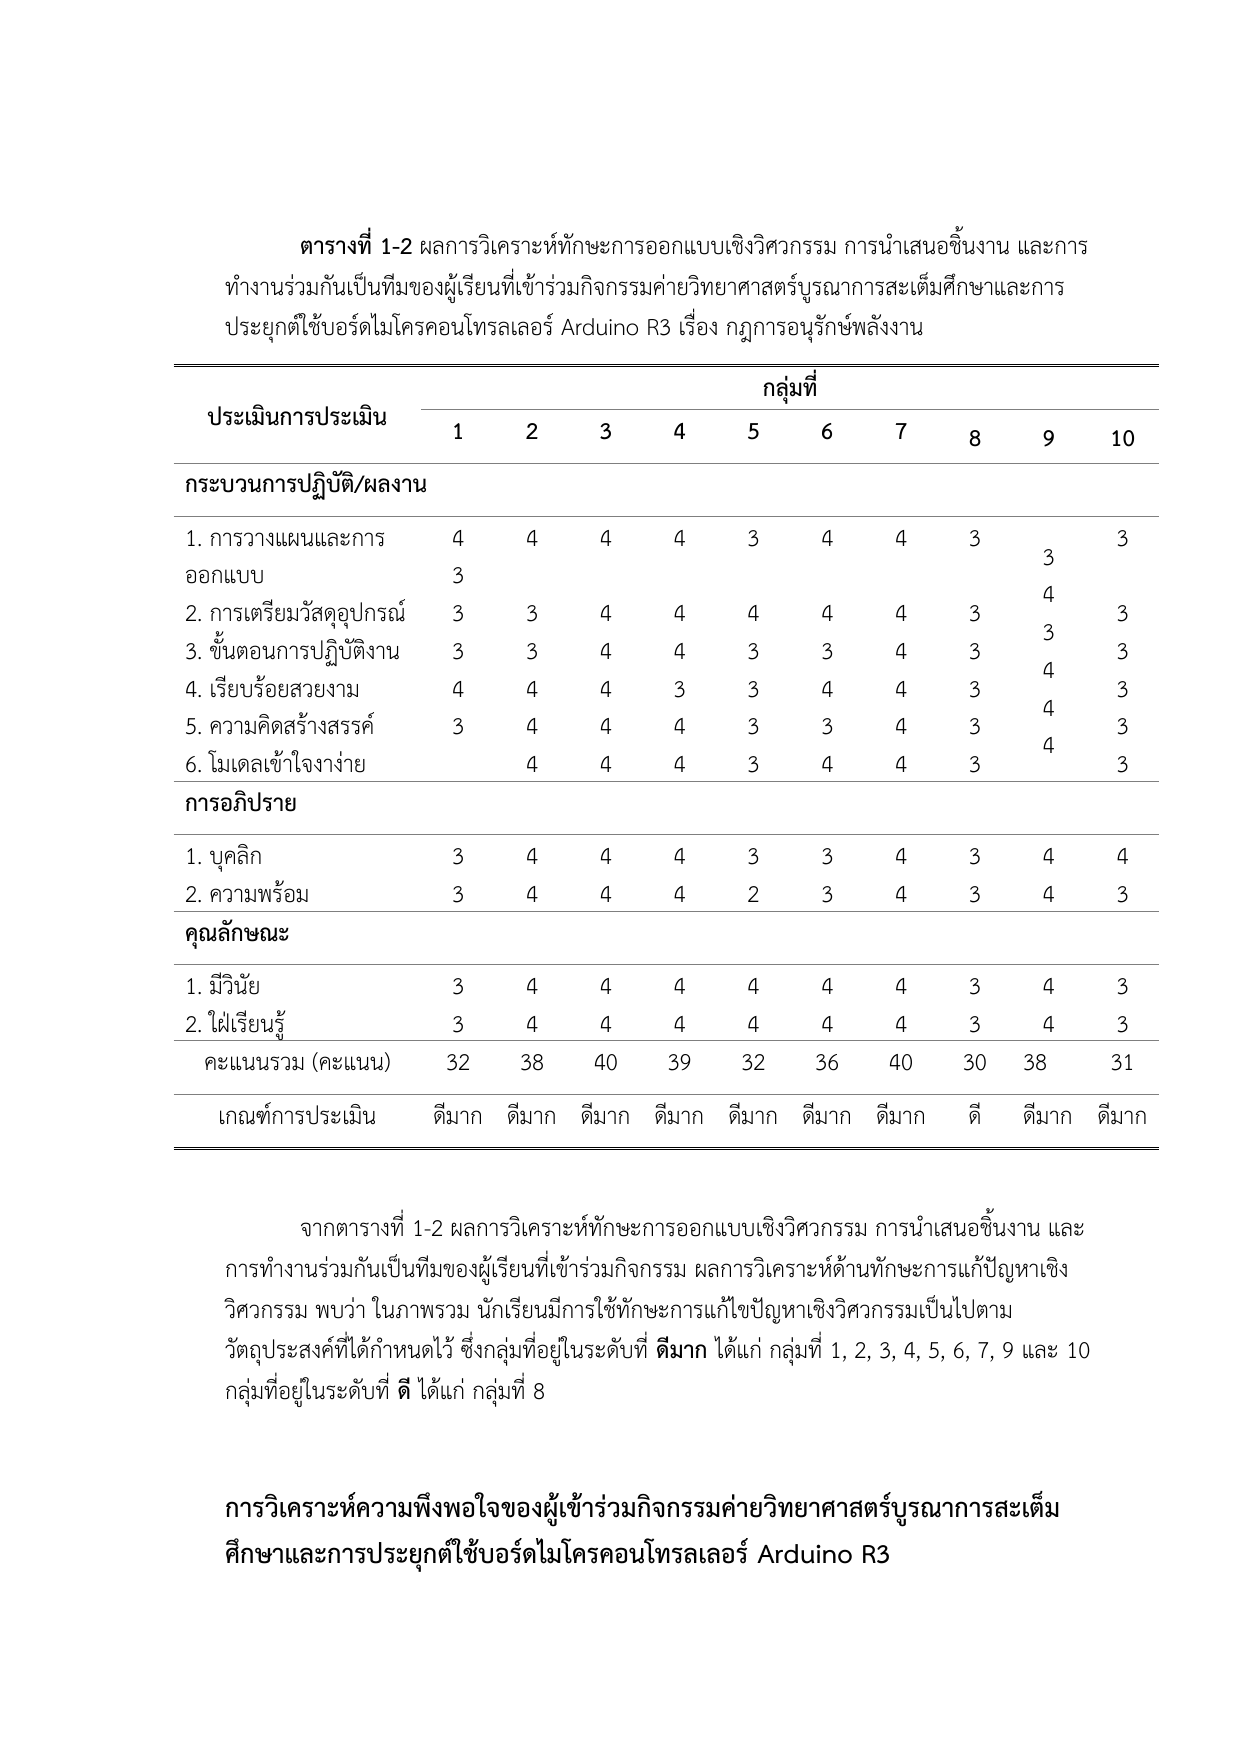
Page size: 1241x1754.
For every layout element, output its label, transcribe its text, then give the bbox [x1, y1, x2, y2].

table_cell 4 4 [569, 965, 642, 1040]
table_cell ดีมาก [864, 1095, 938, 1147]
table_cell 7 [864, 410, 938, 462]
table_cell 31 [1085, 1041, 1159, 1094]
table_cell 6 [790, 410, 864, 462]
table_cell 4 4 [643, 835, 716, 911]
table_cell 3 4 3 3 3 3 [716, 517, 790, 781]
table_cell 4 4 [1012, 965, 1085, 1040]
table_cell 1. การวางแผนและการออกแบบ 2. การเตรียมวัสดุอุปกรณ์ 3. ขั้นตอนการปฏิบัติงาน 4. เรียบร้อยสวยงาม 5. ความคิดสร้างสรรค์ 6. โมเดลเข้าใจงาง่าย [174, 517, 421, 781]
table_cell 32 [421, 1041, 495, 1094]
table_cell 4 4 [864, 965, 938, 1040]
table_cell 3 3 3 3 3 3 [938, 517, 1012, 781]
table_cell 39 [643, 1041, 716, 1094]
table_cell 4 4 [716, 965, 790, 1040]
table_cell ดีมาก [790, 1095, 864, 1147]
table_cell 32 [716, 1041, 790, 1094]
table_cell 3 3 [1085, 965, 1159, 1040]
table_cell ดีมาก [495, 1095, 569, 1147]
table_cell 4 4 [495, 965, 569, 1040]
table_cell 4 3 [1085, 835, 1159, 911]
table_cell 1. มีวินัย 2. ใฝ่เรียนรู้ [174, 965, 421, 1040]
table_cell 38 [495, 1041, 569, 1094]
table_cell 3 3 [790, 835, 864, 911]
table_cell 36 [790, 1041, 864, 1094]
table_cell 8 [938, 410, 1012, 462]
table_cell 40 [864, 1041, 938, 1094]
table_cell ดี [938, 1095, 1012, 1147]
table_cell 3 4 3 4 4 4 [1012, 517, 1085, 781]
text การวิเคราะห์ความพึงพอใจของผู้เข้าร่วมกิจกรรมค่ายวิทยาศาสตร์บูรณาการสะเต็มศึกษาและการประยุกต์ใช้บอร์ดไมโครคอนโทรลเลอร์ Arduino R3 [225, 1484, 1090, 1573]
table_cell 4 3 3 3 4 3 [421, 517, 495, 781]
table_cell กระบวนการปฏิบัติ/ผลงาน [174, 464, 1159, 516]
table_cell ดีมาก [643, 1095, 716, 1147]
table_cell 3 3 [421, 965, 495, 1040]
table_cell 4 4 3 4 3 4 [790, 517, 864, 781]
table_cell 4 4 4 4 4 4 [569, 517, 642, 781]
table_cell 3 [569, 410, 642, 462]
table_cell เกณฑ์การประเมิน [174, 1095, 421, 1147]
table_cell ดีมาก [716, 1095, 790, 1147]
table_cell ดีมาก [421, 1095, 495, 1147]
table_cell 1. บุคลิก 2. ความพร้อม [174, 835, 421, 911]
table_cell 4 4 [790, 965, 864, 1040]
table_cell 9 [1012, 410, 1085, 462]
table_cell 4 4 [1012, 835, 1085, 911]
table_cell 4 4 4 3 4 4 [643, 517, 716, 781]
table_cell 3 3 [938, 965, 1012, 1040]
table_header ประเมินการประเมิน [174, 367, 421, 462]
table_cell 4 4 [864, 835, 938, 911]
table_cell 4 4 [569, 835, 642, 911]
table_cell 4 3 3 4 4 4 [495, 517, 569, 781]
table_cell 3 3 3 3 3 3 [1085, 517, 1159, 781]
table_cell 10 [1085, 410, 1159, 462]
table_cell 4 4 4 4 4 4 [864, 517, 938, 781]
text ตารางที่ 1-2 ผลการวิเคราะห์ทักษะการออกแบบเชิงวิศวกรรม การนำเสนอชิ้นงาน และการทำงานร่วมกันเป็นทีมของผู้เรียนที่เข้าร่วมกิจกรรมค่ายวิทยาศาสตร์บูรณาการสะเต็มศึกษาและการประยุกต์ใช้บอร์ดไมโครคอนโทรลเลอร์ Arduino R3 เรื่อง กฎการอนุรักษ์พลังงาน [225, 225, 1090, 344]
table_cell 2 [495, 410, 569, 462]
table_cell คุณลักษณะ [174, 912, 1159, 964]
table_cell 30 [938, 1041, 1012, 1094]
text จากตารางที่ 1-2 ผลการวิเคราะห์ทักษะการออกแบบเชิงวิศวกรรม การนำเสนอชิ้นงาน และการทำงานร่วมกันเป็นทีมของผู้เรียนที่เข้าร่วมกิจกรรม ผลการวิเคราะห์ด้านทักษะการแก้ปัญหาเชิงวิศวกรรม พบว่า ในภาพรวม นักเรียนมีการใช้ทักษะการแก้ไขปัญหาเชิงวิศวกรรมเป็นไปตามวัตถุประสงค์ที่ได้กำหนดไว้ ซึ่งกลุ่มที่อยู่ในระดับที่ ดีมาก ได้แก่ กลุ่มที่ 1, 2, 3, 4, 5, 6, 7, 9 และ 10 กลุ่มที่อยู่ในระดับที่ ดี ได้แก่ กลุ่มที่ 8 [225, 1207, 1090, 1408]
table_header กลุ่มที่ [421, 367, 1159, 409]
table_cell 3 3 [421, 835, 495, 911]
table_cell 40 [569, 1041, 642, 1094]
table_cell 4 4 [495, 835, 569, 911]
table_cell ดีมาก [1085, 1095, 1159, 1147]
table_cell ดีมาก [569, 1095, 642, 1147]
table_cell 3 2 [716, 835, 790, 911]
table_cell 4 4 [643, 965, 716, 1040]
table_cell 5 [716, 410, 790, 462]
table_cell 1 [421, 410, 495, 462]
table_cell 38 [1012, 1041, 1085, 1094]
table_cell การอภิปราย [174, 782, 1159, 834]
table_cell 4 [643, 410, 716, 462]
table_cell คะแนนรวม (คะแนน) [174, 1041, 421, 1094]
table_cell ดีมาก [1012, 1095, 1085, 1147]
table_cell 3 3 [938, 835, 1012, 911]
